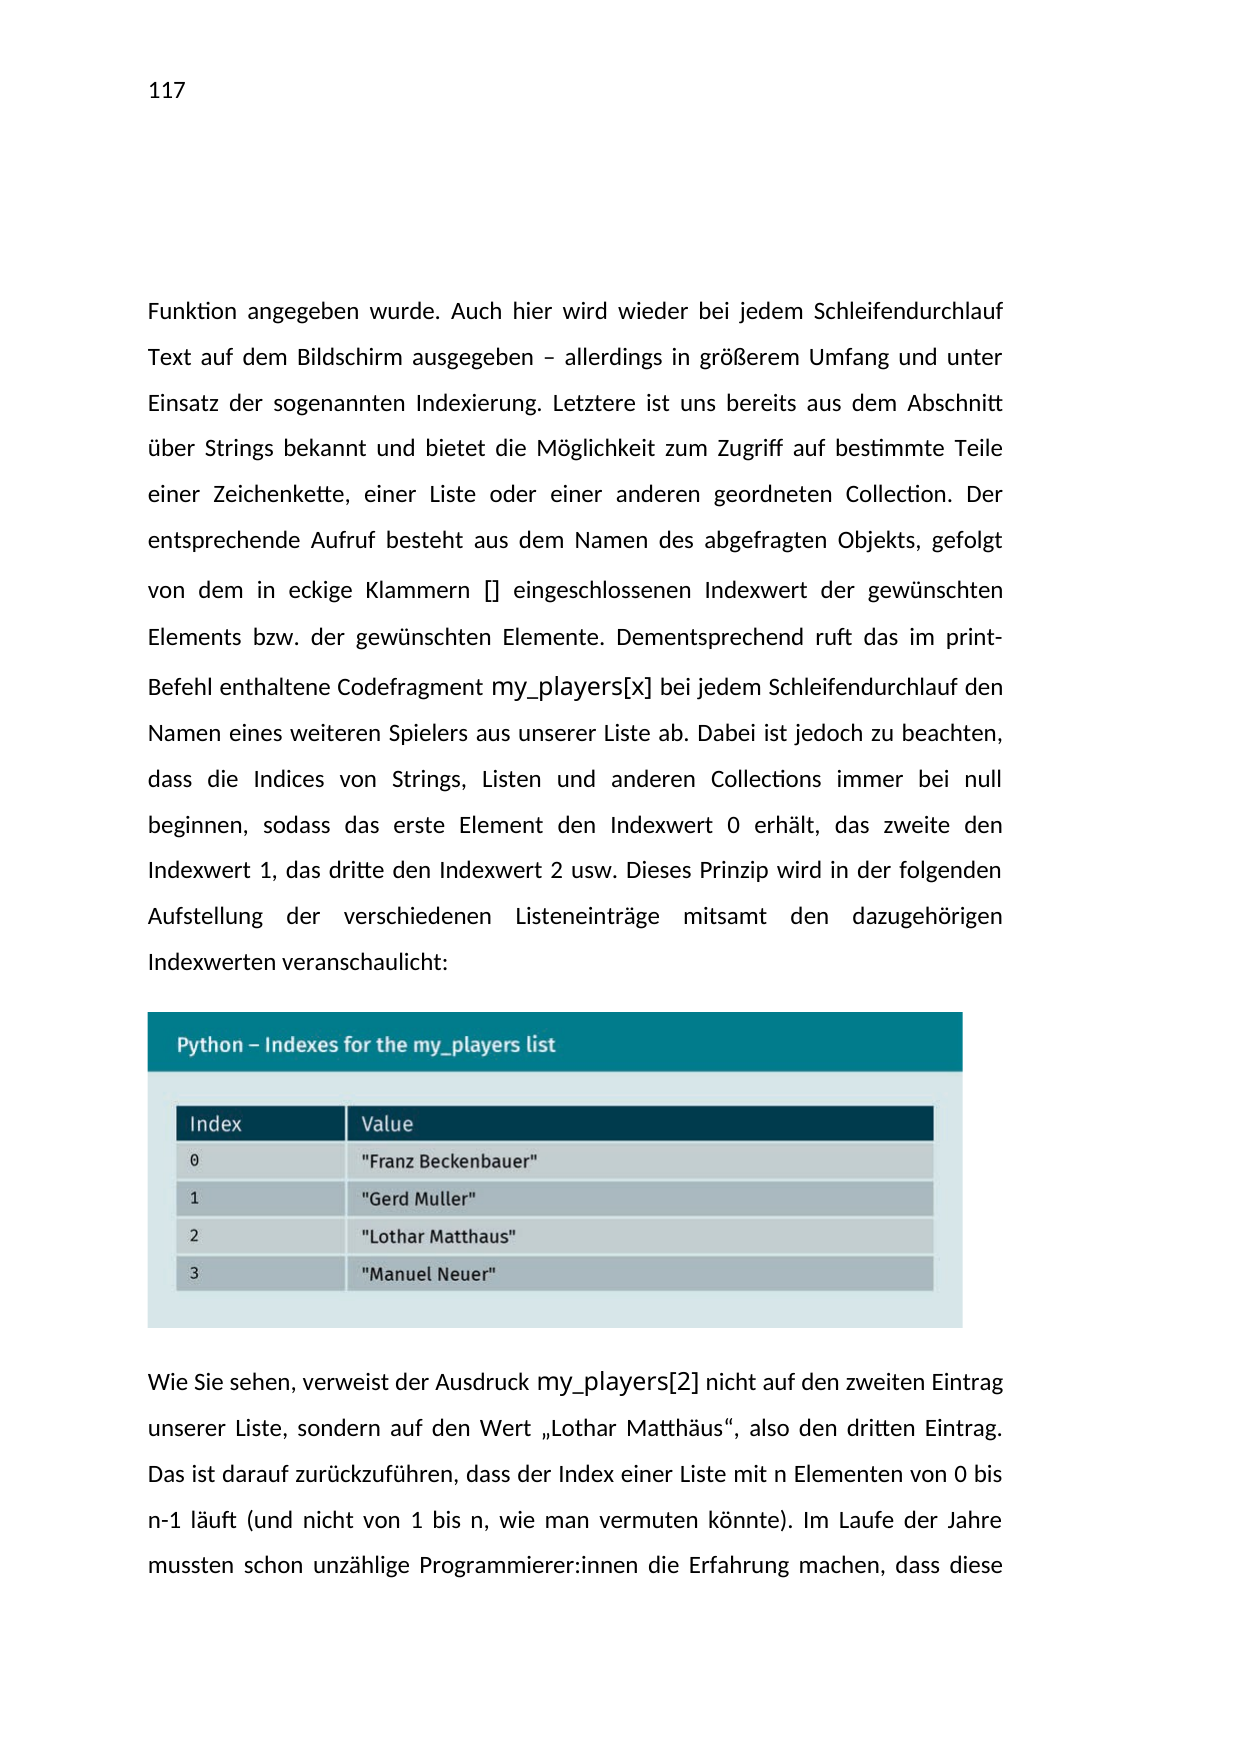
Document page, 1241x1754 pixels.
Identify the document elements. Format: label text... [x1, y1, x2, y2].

picture [147, 1012, 963, 1328]
